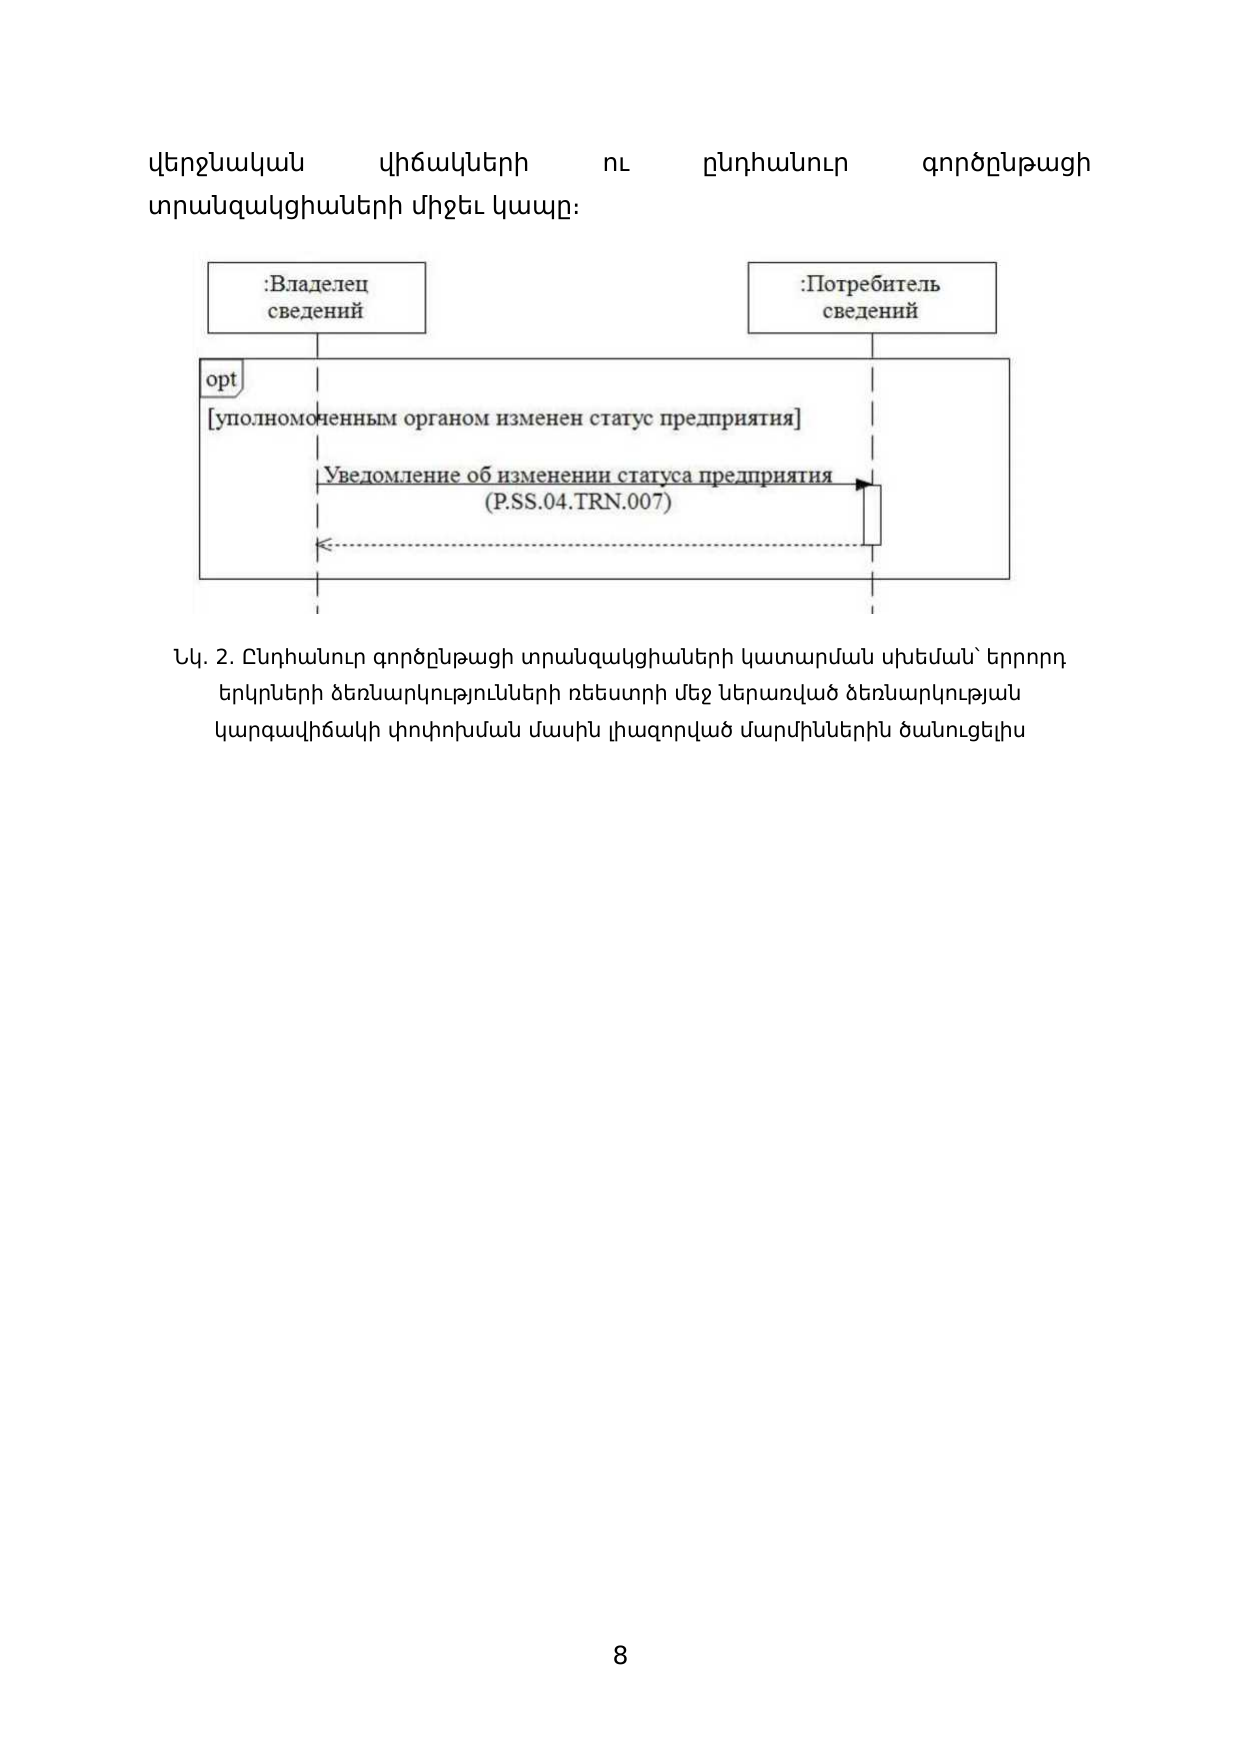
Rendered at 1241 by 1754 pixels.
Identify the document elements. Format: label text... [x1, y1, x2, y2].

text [148, 148, 1092, 221]
picture [192, 251, 1048, 614]
text Նկ. 2. Ընդհանուր գործընթացի տրանզակցիաների կատարման սխեման՝ երրորդ երկրների ձեռնարկությունների ռեեստրի մեջ ներառված ձեռնարկության կարգավիճակի փոփոխման մասին լիազորված մարմիններին ծանուցելիս [148, 645, 1092, 742]
